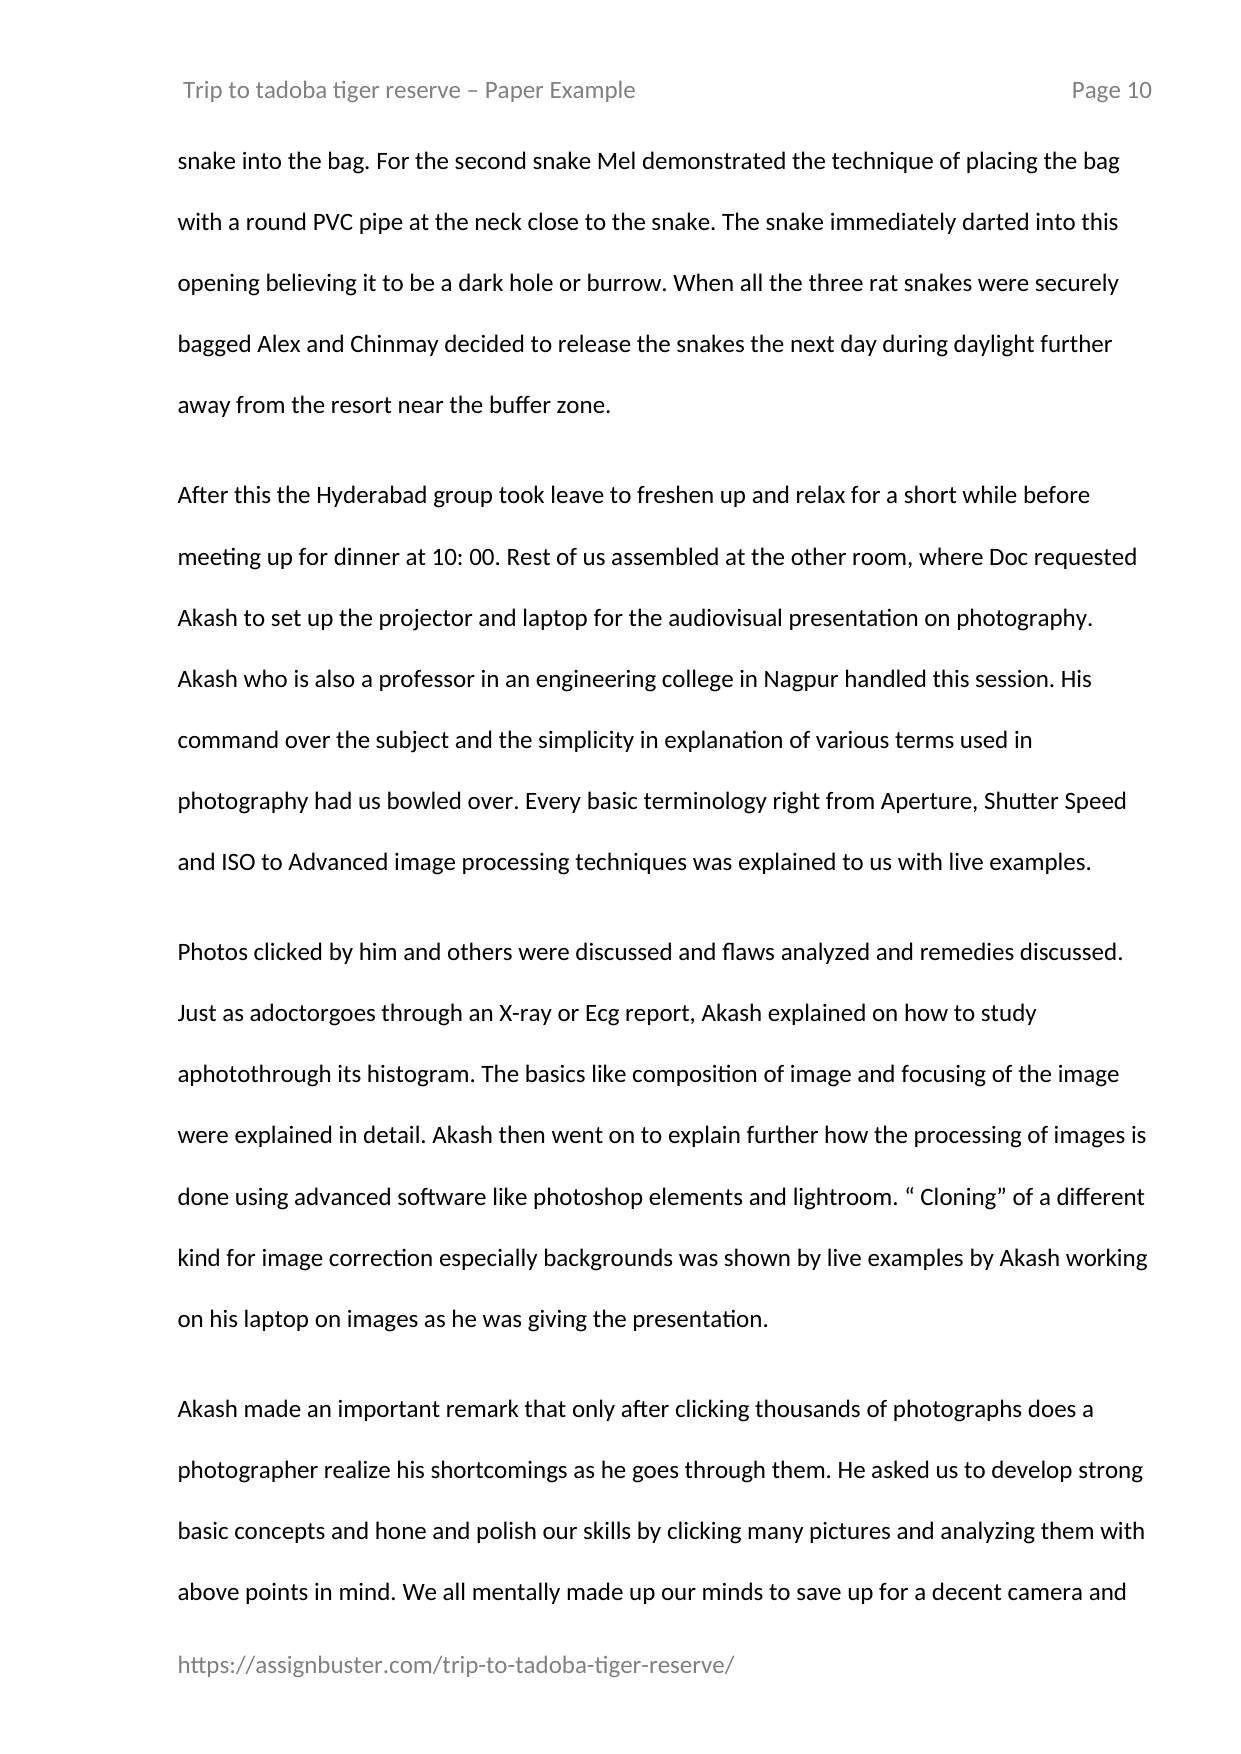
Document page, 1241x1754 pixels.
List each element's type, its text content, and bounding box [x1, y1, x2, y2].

text Photos clicked by him and others were discussed and flaws analyzed and remedies discussed. Just as adoctorgoes through an X-ray or Ecg report, Akash explained on how to study aphotothrough its histogram. The basics like composition of image and focusing of the image were explained in detail. Akash then went on to explain further how the processing of images is done using advanced software like photoshop elements and lightroom. “ Cloning” of a different kind for image correction especially backgrounds was shown by live examples by Akash working on his laptop on images as he was giving the presentation. [177, 936, 1152, 1333]
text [177, 145, 1152, 420]
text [177, 1393, 1152, 1607]
text After this the Hyderabad group took leave to freshen up and relax for a short while before meeting up for dinner at 10: 00. Rest of us assembled at the other room, where Doc requested Akash to set up the projector and laptop for the audiovisual presentation on photography. Akash who is also a professor in an engineering college in Nagpur handled this session. His command over the subject and the simplicity in explanation of various terms used in photography had us bowled over. Every basic terminology right from Aperture, Shutter Speed and ISO to Advanced image processing techniques was explained to us with live examples. [177, 480, 1152, 876]
